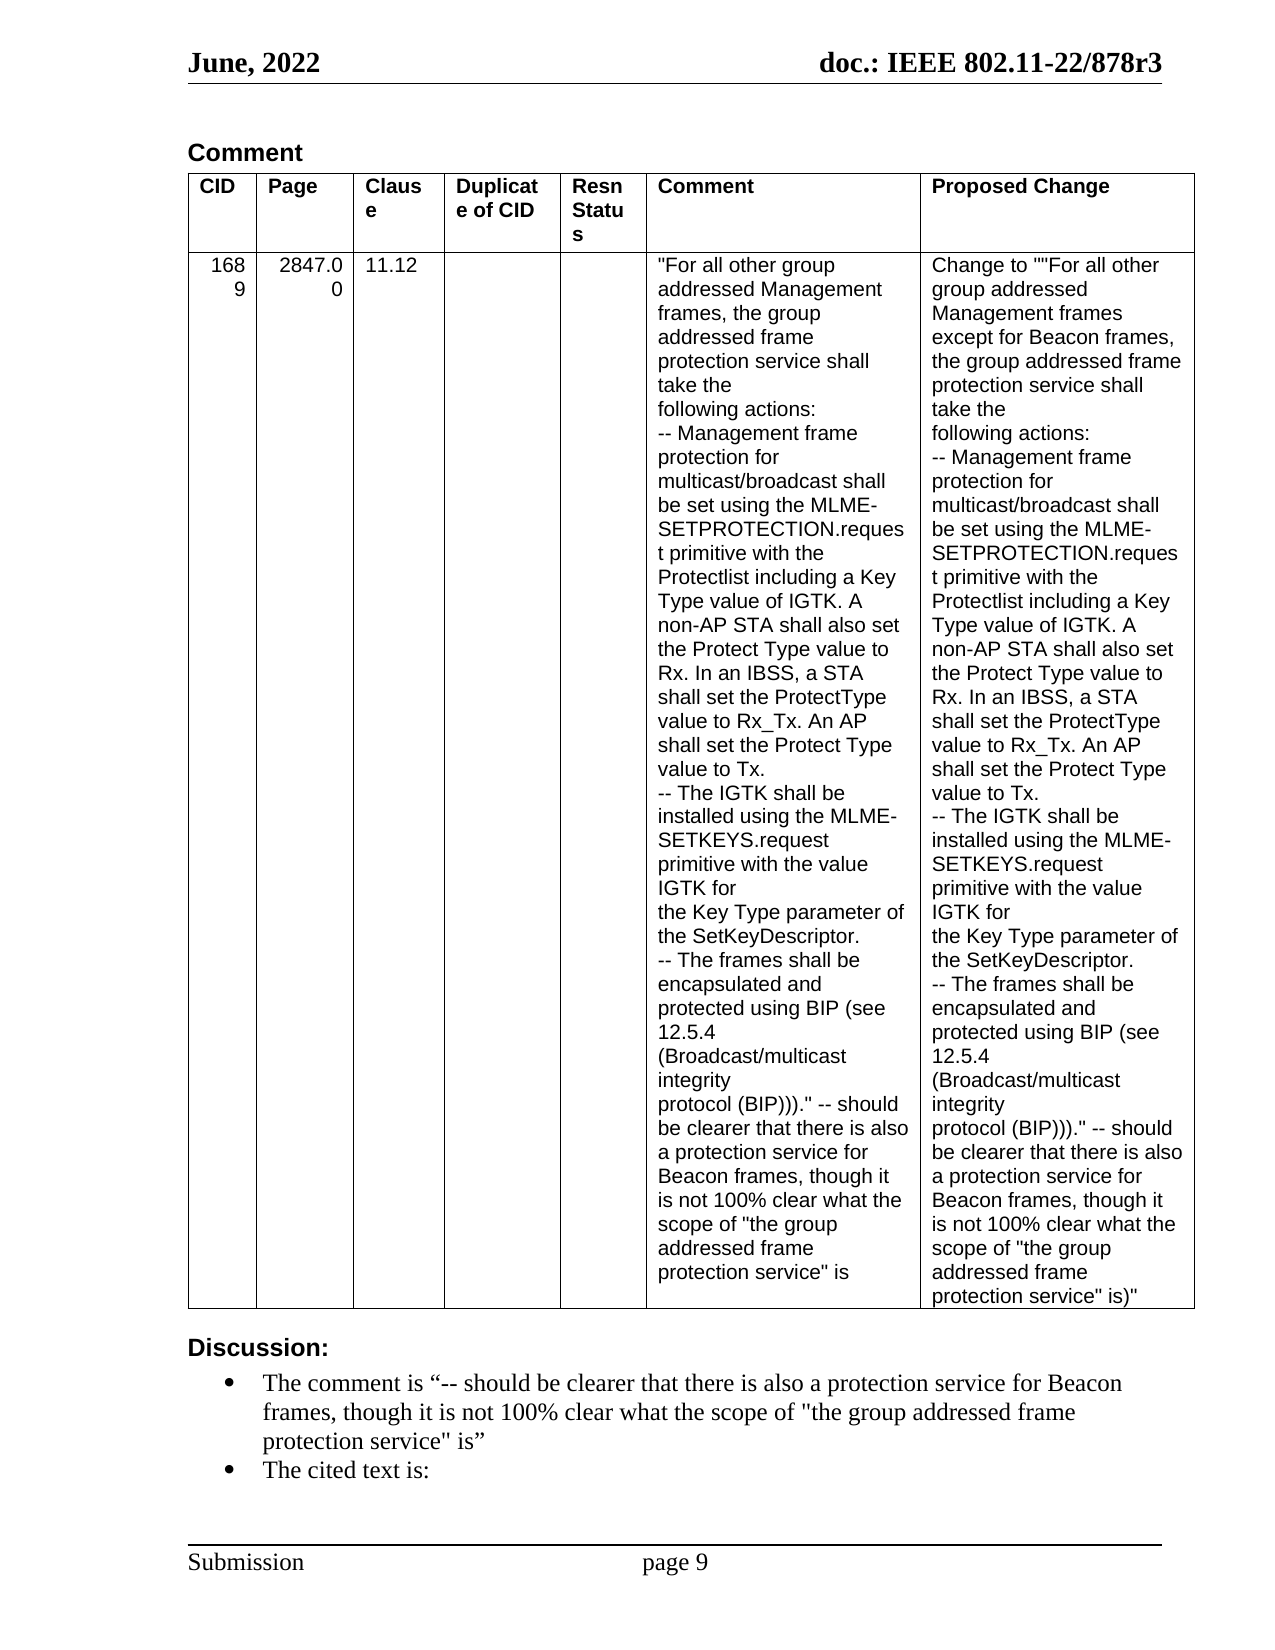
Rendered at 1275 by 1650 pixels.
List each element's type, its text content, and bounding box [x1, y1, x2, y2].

table_cell Change to ""For all other group addressed Management frames except for Beacon frames, the group addressed frame protection service shall take the following actions: -- Management frame protection for multicast/broadcast shall be set using the MLME- SETPROTECTION.request primitive with the Protectlist including a Key Type value of IGTK. A non-AP STA shall also set the Protect Type value to Rx. In an IBSS, a STA shall set the ProtectType value to Rx_Tx. An AP shall set the Protect Type value to Tx. -- The IGTK shall be installed using the MLME-SETKEYS.request primitive with the value IGTK for the Key Type parameter of the SetKeyDescriptor. -- The frames shall be encapsulated and protected using BIP (see 12.5.4 (Broadcast/multicast integrity protocol (BIP)))." -- should be clearer that there is also a protection service for Beacon frames, though it is not 100% clear what the scope of "the group addressed frame protection service" is)" [921, 253, 1194, 1307]
table_header Resn Status [561, 174, 646, 252]
list The cited text is: [225, 1455, 1162, 1483]
table_header Comment [647, 174, 920, 252]
list The comment is “-- should be clearer that there is also a protection service for Beacon frames, though it is not 100% clear what the scope of "the group addressed frame protection service" is” [225, 1368, 1162, 1455]
subtitle Discussion: [187, 1333, 1162, 1362]
table_cell [561, 253, 646, 1307]
table_header Proposed Change [921, 174, 1194, 252]
table_header Duplicate of CID [445, 174, 560, 252]
table_cell "For all other group addressed Management frames, the group addressed frame protection service shall take the following actions: -- Management frame protection for multicast/broadcast shall be set using the MLME- SETPROTECTION.request primitive with the Protectlist including a Key Type value of IGTK. A non-AP STA shall also set the Protect Type value to Rx. In an IBSS, a STA shall set the ProtectType value to Rx_Tx. An AP shall set the Protect Type value to Tx. -- The IGTK shall be installed using the MLME-SETKEYS.request primitive with the value IGTK for the Key Type parameter of the SetKeyDescriptor. -- The frames shall be encapsulated and protected using BIP (see 12.5.4 (Broadcast/multicast integrity protocol (BIP)))." -- should be clearer that there is also a protection service for Beacon frames, though it is not 100% clear what the scope of "the group addressed frame protection service" is [647, 253, 920, 1307]
table_cell 1689 [189, 253, 256, 1307]
table_header CID [189, 174, 256, 252]
table_header Clause [354, 174, 444, 252]
table_cell 11.12 [354, 253, 444, 1307]
table_header Page [257, 174, 353, 252]
table_cell [445, 253, 560, 1307]
table_cell 2847.00 [257, 253, 353, 1307]
subtitle Comment [187, 137, 1162, 166]
